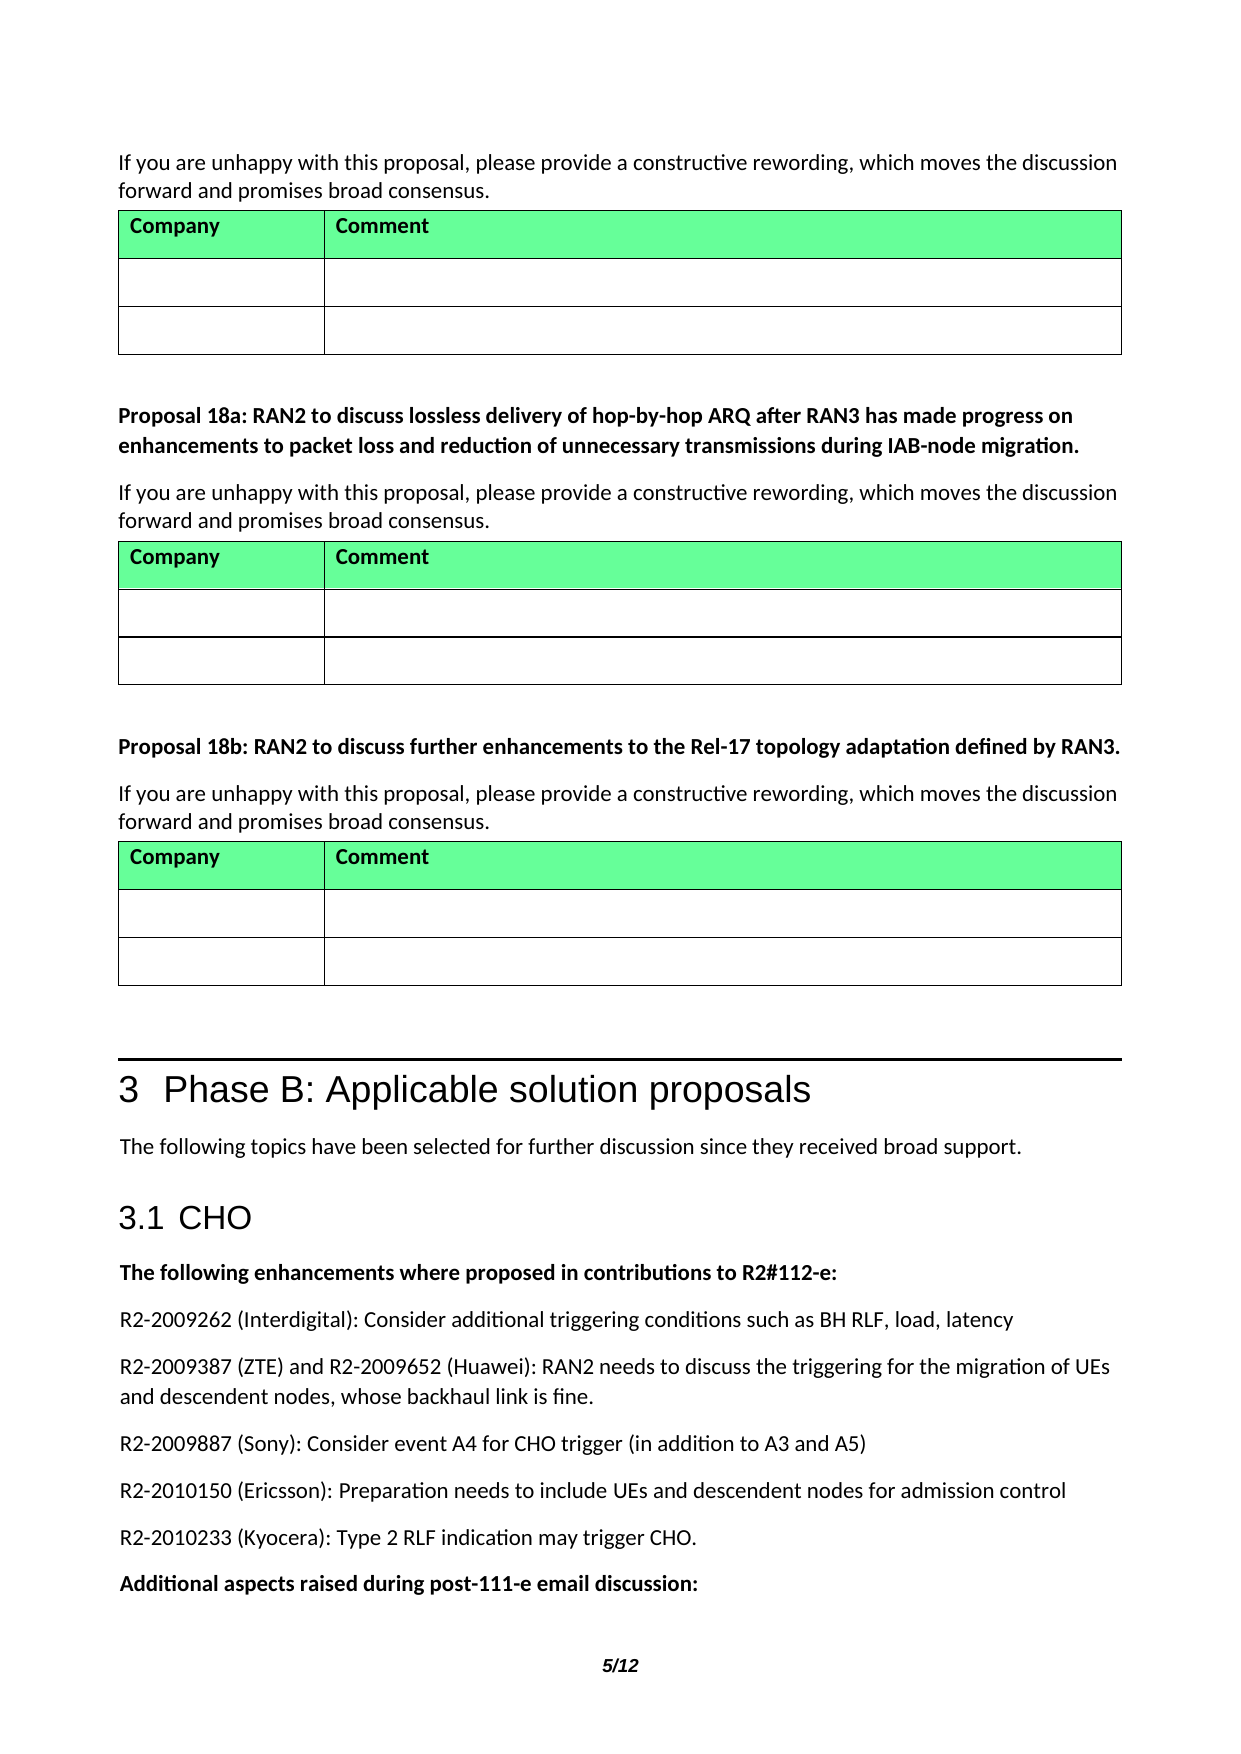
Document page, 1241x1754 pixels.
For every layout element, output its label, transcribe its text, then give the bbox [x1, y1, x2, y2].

table_cell [325, 890, 1121, 937]
text Proposal 18a: RAN2 to discuss lossless delivery of hop-by-hop ARQ after RAN3 has made progress on enhancements to packet loss and reduction of unnecessary transmissions during IAB-node migration. [118, 401, 1122, 459]
table_header Comment [325, 542, 1121, 588]
table_header Comment [325, 842, 1121, 889]
subtitle 3 Phase B: Applicable solution proposals [118, 1061, 1122, 1110]
table_cell [119, 590, 324, 636]
table_header Company [119, 842, 324, 889]
table_cell [119, 638, 324, 684]
table_cell [119, 259, 324, 306]
text The following enhancements where proposed in contributions to R2#112-e: [119, 1258, 1122, 1286]
table_cell [325, 307, 1121, 353]
table_cell [119, 890, 324, 937]
table_header Comment [325, 211, 1121, 258]
text Proposal 18b: RAN2 to discuss further enhancements to the Rel-17 topology adaptation defined by RAN3. [118, 732, 1122, 760]
table_header Company [119, 211, 324, 258]
table_cell [119, 938, 324, 985]
table_cell [325, 938, 1121, 985]
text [118, 148, 1122, 204]
table_cell [325, 590, 1121, 636]
text R2-2009262 (Interdigital): Consider additional triggering conditions such as BH RLF, load, latency [119, 1305, 1122, 1333]
text R2-2010150 (Ericsson): Preparation needs to include UEs and descendent nodes for admission control [119, 1476, 1122, 1504]
table_cell [325, 638, 1121, 684]
text If you are unhappy with this proposal, please provide a constructive rewording, which moves the discussion forward and promises broad consensus. [118, 478, 1122, 534]
text R2-2010233 (Kyocera): Type 2 RLF indication may trigger CHO. [119, 1523, 1122, 1551]
text Additional aspects raised during post-111-e email discussion: [119, 1569, 1122, 1598]
text R2-2009387 (ZTE) and R2-2009652 (Huawei): RAN2 needs to discuss the triggering for the migration of UEs and descendent nodes, whose backhaul link is fine. [119, 1352, 1122, 1410]
table_cell [325, 259, 1121, 306]
subtitle 3.1 CHO [118, 1198, 1122, 1236]
text R2-2009887 (Sony): Consider event A4 for CHO trigger (in addition to A3 and A5) [119, 1429, 1122, 1457]
text The following topics have been selected for further discussion since they received broad support. [119, 1132, 1122, 1160]
table_header Company [119, 542, 324, 588]
table_cell [119, 307, 324, 353]
text If you are unhappy with this proposal, please provide a constructive rewording, which moves the discussion forward and promises broad consensus. [118, 779, 1122, 835]
